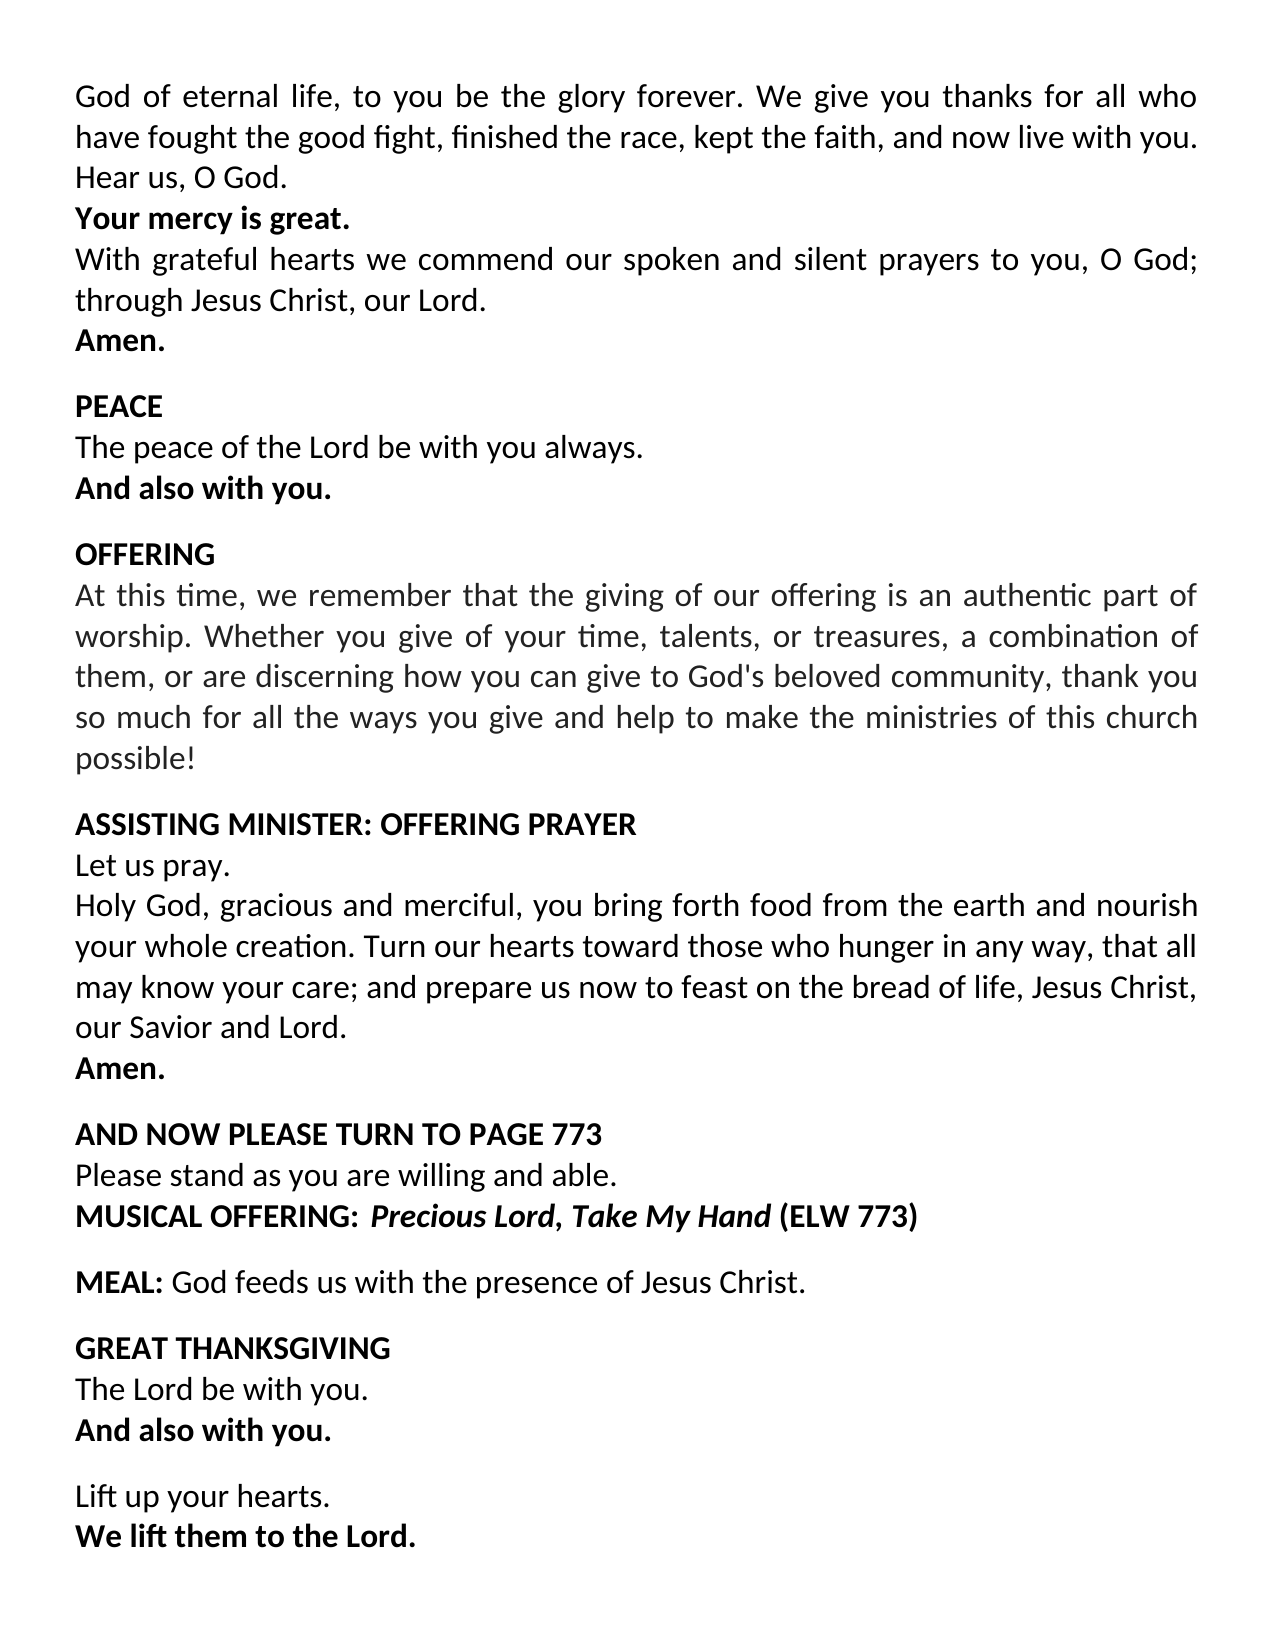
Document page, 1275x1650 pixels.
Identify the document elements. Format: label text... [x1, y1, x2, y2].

text And also with you. [75, 467, 1200, 508]
text ASSISTING MINISTER: Offering Prayer [75, 803, 1200, 844]
text Meal: God feeds us with the presence of Jesus Christ. [75, 1261, 1200, 1302]
text Please stand as you are willing and able. [75, 1154, 1200, 1195]
text AND NOW PLEASE TURN TO PAGE 773 [75, 1113, 1200, 1154]
text And also with you. [75, 1409, 1200, 1449]
text Amen. [75, 1047, 1200, 1088]
text At this time, we remember that the giving of our offering is an authentic part of worship. Whether you give of your time, talents, or treasures, a combination of them, or are discerning how you can give to God's beloved community, thank you so much for all the ways you give and help to make the ministries of this church possible! [75, 574, 1200, 777]
text God of eternal life, to you be the glory forever. We give you thanks for all who have fought the good fight, finished the race, kept the faith, and now live with you. Hear us, O God. [75, 75, 1200, 197]
text Lift up your hearts. [75, 1475, 1200, 1516]
text We lift them to the Lord. [75, 1516, 1200, 1556]
text Offering [75, 533, 1200, 574]
text Great Thanksgiving [75, 1327, 1200, 1368]
text Let us pray. [75, 844, 1200, 884]
text The peace of the Lord be with you always. [75, 426, 1200, 467]
text Holy God, gracious and merciful, you bring forth food from the earth and nourish your whole creation. Turn our hearts toward those who hunger in any way, that all may know your care; and prepare us now to feast on the bread of life, Jesus Christ, our Savior and Lord. [75, 884, 1200, 1047]
text Amen. [75, 319, 1200, 360]
text The Lord be with you. [75, 1368, 1200, 1409]
text Your mercy is great. [75, 197, 1200, 238]
text With grateful hearts we commend our spoken and silent prayers to you, O God; through Jesus Christ, our Lord. [75, 238, 1200, 319]
text Musical Offering: Precious Lord, Take My Hand (ELW 773) [75, 1195, 1200, 1236]
text Peace [75, 386, 1200, 426]
